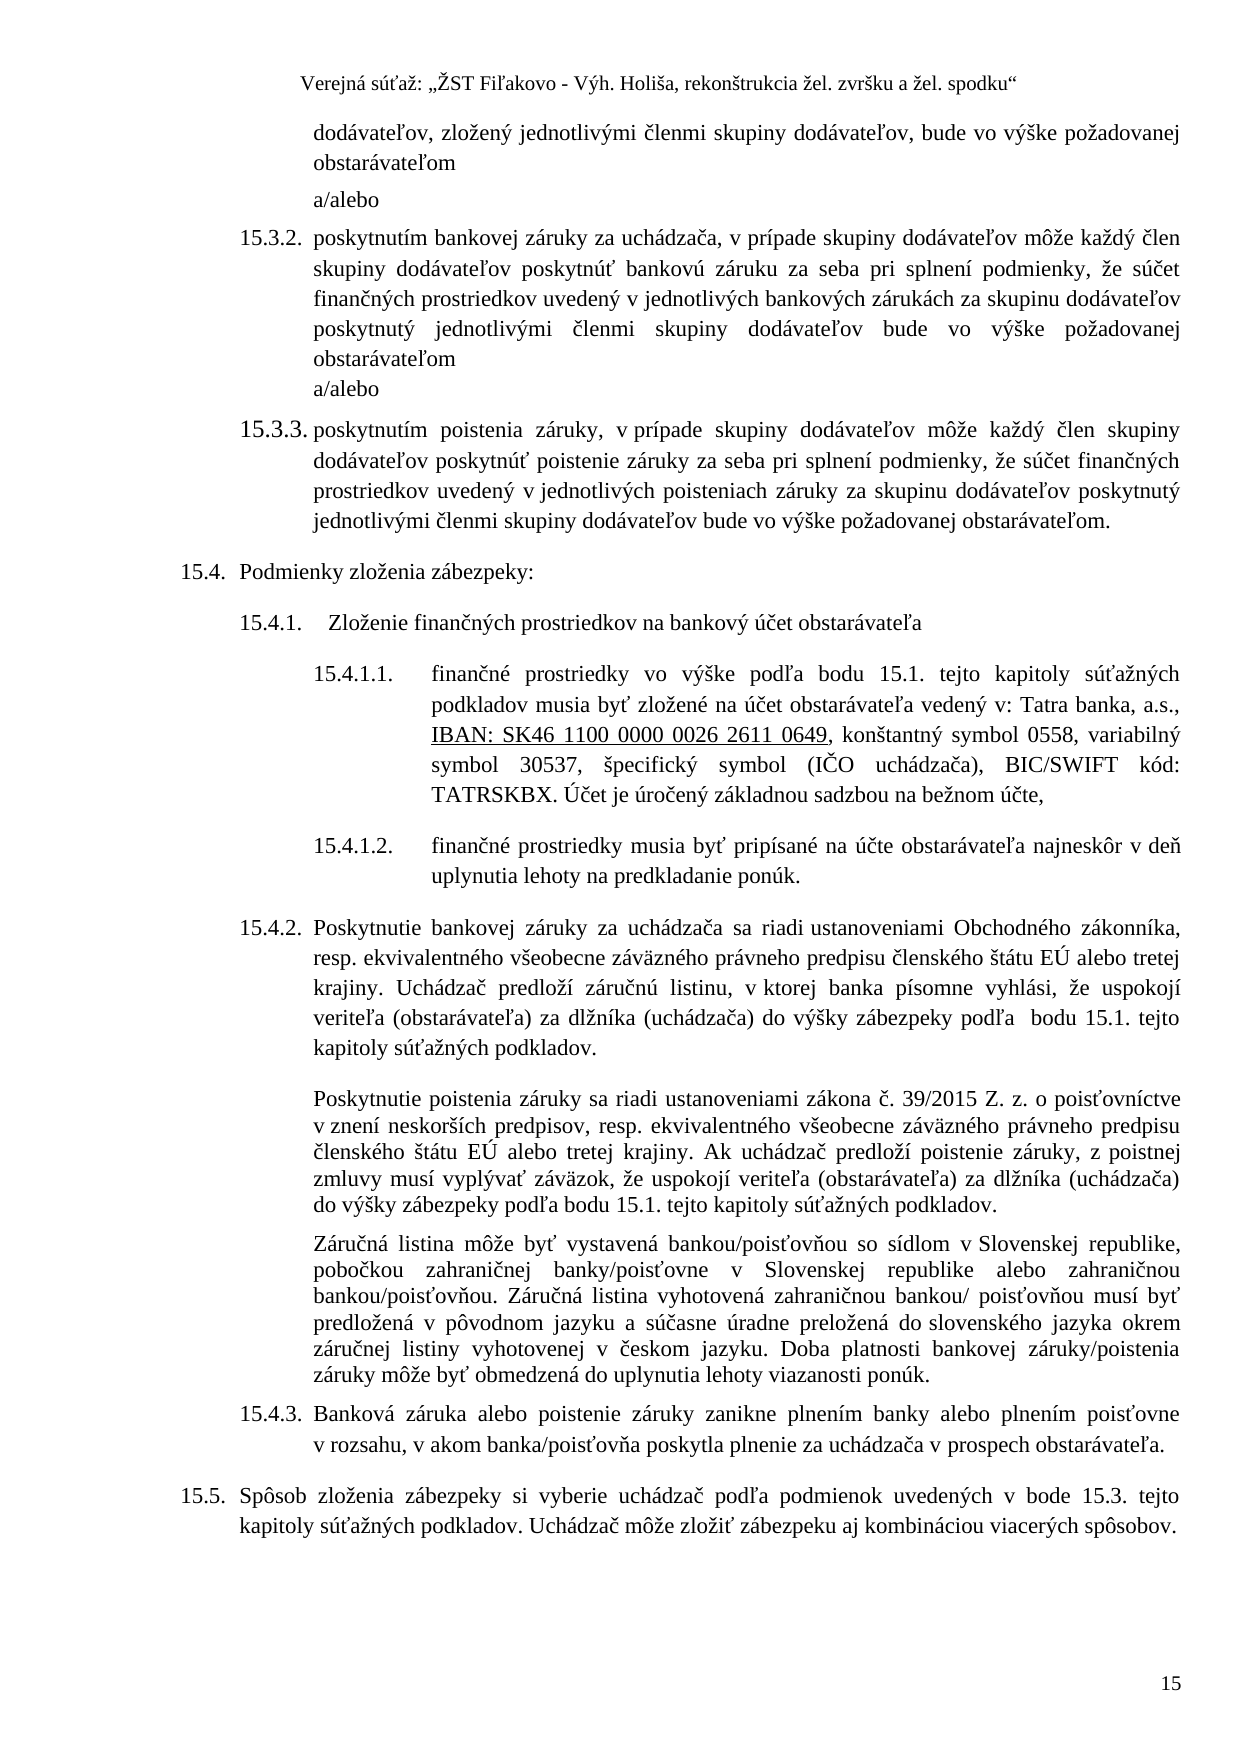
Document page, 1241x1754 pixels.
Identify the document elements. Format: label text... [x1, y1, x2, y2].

list Podmienky zloženia zábezpeky: [180, 558, 1181, 585]
text a/alebo [313, 376, 1181, 402]
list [239, 119, 1181, 176]
list poskytnutím bankovej záruky za uchádzača, v prípade skupiny dodávateľov môže každý člen skupiny dodávateľov poskytnúť bankovú záruku za seba pri splnení podmienky, že súčet finančných prostriedkov uvedený v jednotlivých bankových zárukách za skupinu dodávateľov poskytnutý jednotlivými členmi skupiny dodávateľov bude vo výške požadovanej obstarávateľom [239, 224, 1181, 372]
list Spôsob zloženia zábezpeky si vyberie uchádzač podľa podmienok uvedených v bode 15.3. tejto kapitoly súťažných podkladov. Uchádzač môže zložiť zábezpeku aj kombináciou viacerých spôsobov. [180, 1482, 1181, 1538]
text Poskytnutie poistenia záruky sa riadi ustanoveniami zákona č. 39/2015 Z. z. o poisťovníctve v znení neskorších predpisov, resp. ekvivalentného všeobecne záväzného právneho predpisu členského štátu EÚ alebo tretej krajiny. Ak uchádzač predloží poistenie záruky, z poistnej zmluvy musí vyplývať záväzok, že uspokojí veriteľa (obstarávateľa) za dlžníka (uchádzača) do výšky zábezpeky podľa bodu 15.1. tejto kapitoly súťažných podkladov. [313, 1086, 1181, 1217]
list Banková záruka alebo poistenie záruky zanikne plnením banky alebo plnením poisťovne v rozsahu, v akom banka/poisťovňa poskytla plnenie za uchádzača v prospech obstarávateľa. [239, 1400, 1181, 1457]
list Zloženie finančných prostriedkov na bankový účet obstarávateľa [239, 609, 1181, 636]
text Záručná listina môže byť vystavená bankou/poisťovňou so sídlom v Slovenskej republike, pobočkou zahraničnej banky/poisťovne v Slovenskej republike alebo zahraničnou bankou/poisťovňou. Záručná listina vyhotovená zahraničnou bankou/ poisťovňou musí byť predložená v pôvodnom jazyku a súčasne úradne preložená do slovenského jazyka okrem záručnej listiny vyhotovenej v českom jazyku. Doba platnosti bankovej záruky/poistenia záruky môže byť obmedzená do uplynutia lehoty viazanosti ponúk. [313, 1230, 1181, 1388]
list Poskytnutie bankovej záruky za uchádzača sa riadi ustanoveniami Obchodného zákonníka, resp. ekvivalentného všeobecne záväzného právneho predpisu členského štátu EÚ alebo tretej krajiny. Uchádzač predloží záručnú listinu, v ktorej banka písomne vyhlási, že uspokojí veriteľa (obstarávateľa) za dlžníka (uchádzača) do výšky zábezpeky podľa bodu 15.1. tejto kapitoly súťažných podkladov. [239, 914, 1181, 1061]
list poskytnutím poistenia záruky, v prípade skupiny dodávateľov môže každý člen skupiny dodávateľov poskytnúť poistenie záruky za seba pri splnení podmienky, že súčet finančných prostriedkov uvedený v jednotlivých poisteniach záruky za skupinu dodávateľov poskytnutý jednotlivými členmi skupiny dodávateľov bude vo výške požadovanej obstarávateľom. [239, 414, 1181, 534]
text a/alebo [313, 186, 1181, 212]
list finančné prostriedky vo výške podľa bodu 15.1. tejto kapitoly súťažných podkladov musia byť zložené na účet obstarávateľa vedený v: Tatra banka, a.s., IBAN: SK46 1100 0000 0026 2611 0649, konštantný symbol 0558, variabilný symbol 30537, špecifický symbol (IČO uchádzača), BIC/SWIFT kód: TATRSKBX. Účet je úročený základnou sadzbou na bežnom účte, [313, 661, 1181, 808]
list finančné prostriedky musia byť pripísané na účte obstarávateľa najneskôr v deň uplynutia lehoty na predkladanie ponúk. [313, 832, 1181, 889]
